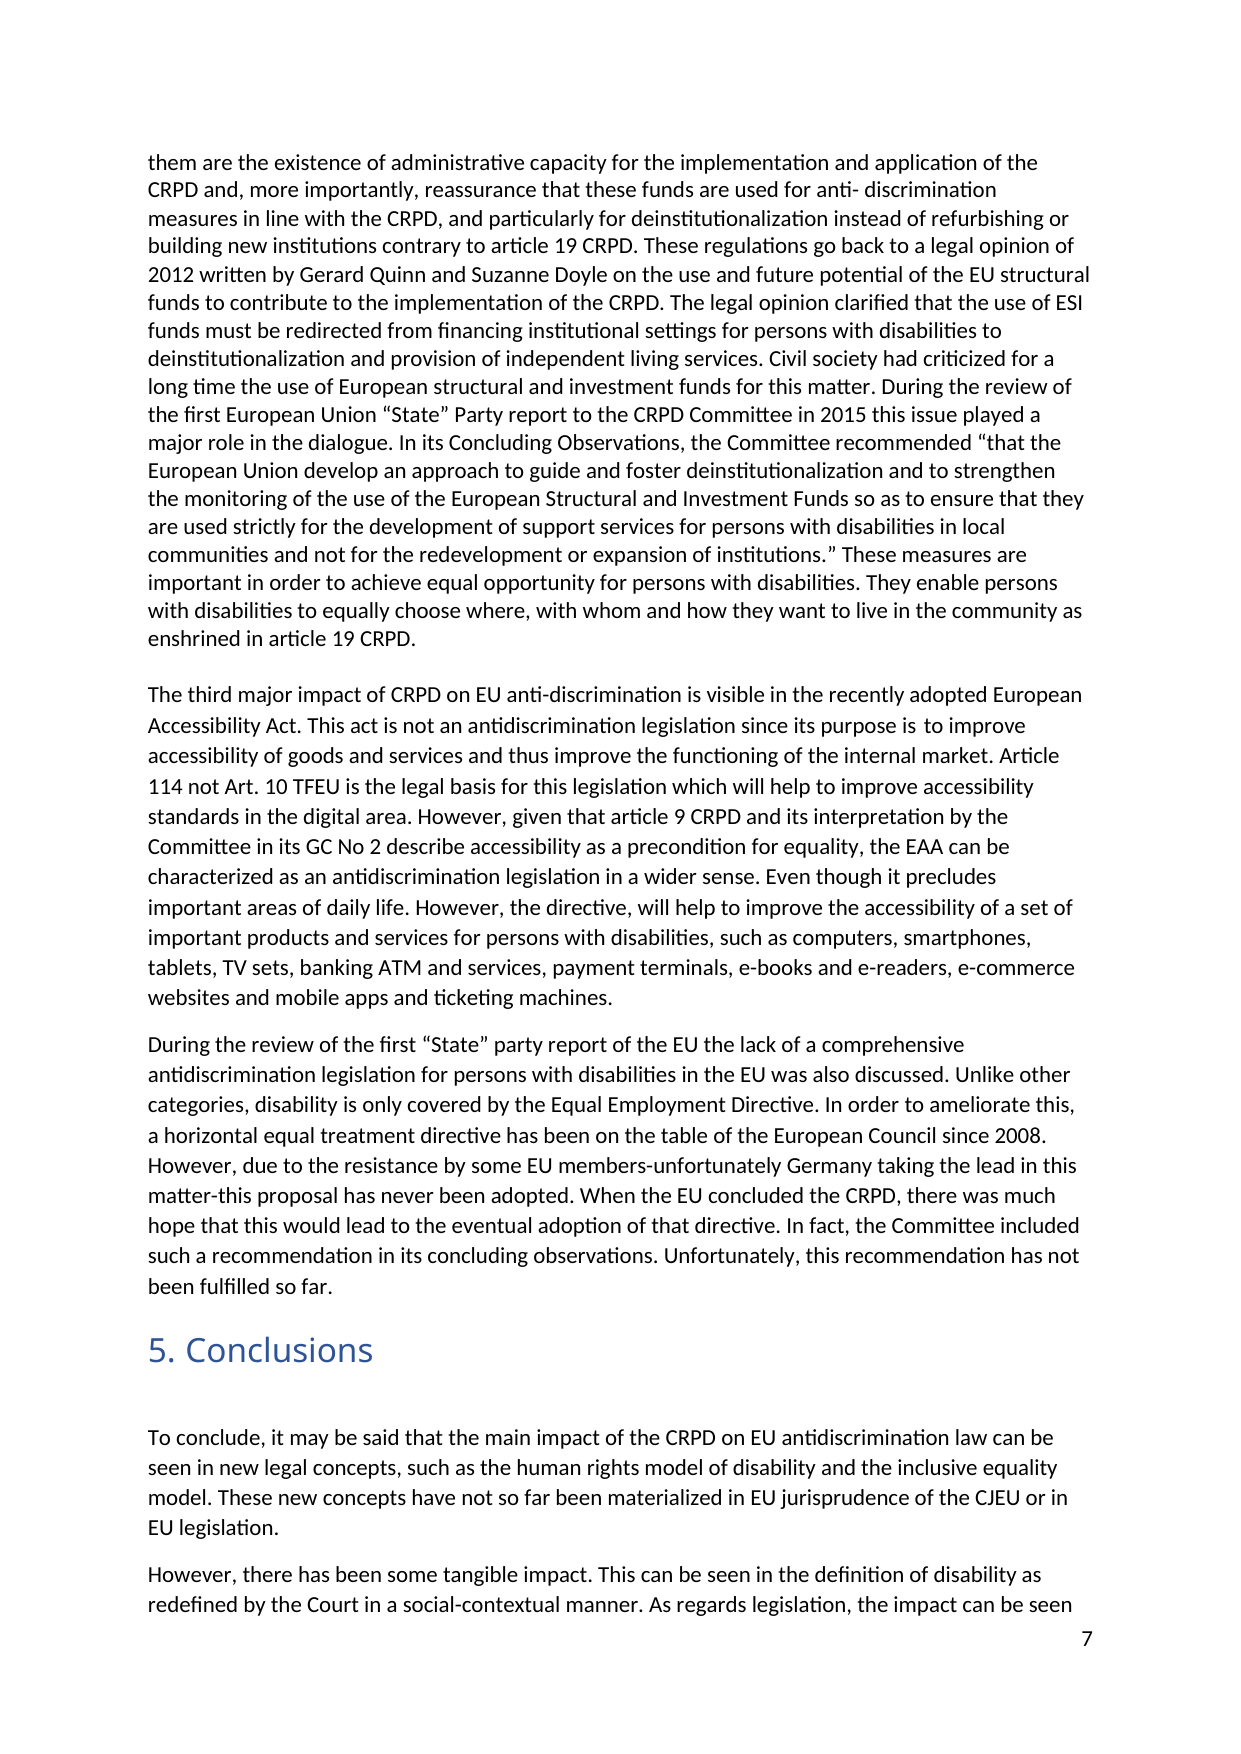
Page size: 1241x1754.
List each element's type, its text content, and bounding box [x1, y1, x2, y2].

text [148, 1560, 1093, 1618]
subtitle Conclusions [148, 1327, 1093, 1372]
text To conclude, it may be said that the main impact of the CRPD on EU antidiscrimination law can be seen in new legal concepts, such as the human rights model of disability and the inclusive equality model. These new concepts have not so far been materialized in EU jurisprudence of the CJEU or in EU legislation. [148, 1423, 1093, 1541]
text The third major impact of CRPD on EU anti-discrimination is visible in the recently adopted European Accessibility Act. This act is not an antidiscrimination legislation since its purpose is to improve accessibility of goods and services and thus improve the functioning of the internal market. Article 114 not Art. 10 TFEU is the legal basis for this legislation which will help to improve accessibility standards in the digital area. However, given that article 9 CRPD and its interpretation by the Committee in its GC No 2 describe accessibility as a precondition for equality, the EAA can be characterized as an antidiscrimination legislation in a wider sense. Even though it precludes important areas of daily life. However, the directive, will help to improve the accessibility of a set of important products and services for persons with disabilities, such as computers, smartphones, tablets, TV sets, banking ATM and services, payment terminals, e-books and e-readers, e-commerce websites and mobile apps and ticketing machines. [148, 680, 1093, 1011]
text During the review of the first “State” party report of the EU the lack of a comprehensive antidiscrimination legislation for persons with disabilities in the EU was also discussed. Unlike other categories, disability is only covered by the Equal Employment Directive. In order to ameliorate this, a horizontal equal treatment directive has been on the table of the European Council since 2008. However, due to the resistance by some EU members-unfortunately Germany taking the lead in this matter-this proposal has never been adopted. When the EU concluded the CRPD, there was much hope that this would lead to the eventual adoption of that directive. In fact, the Committee included such a recommendation in its concluding observations. Unfortunately, this recommendation has not been fulfilled so far. [148, 1030, 1093, 1300]
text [148, 148, 1093, 652]
